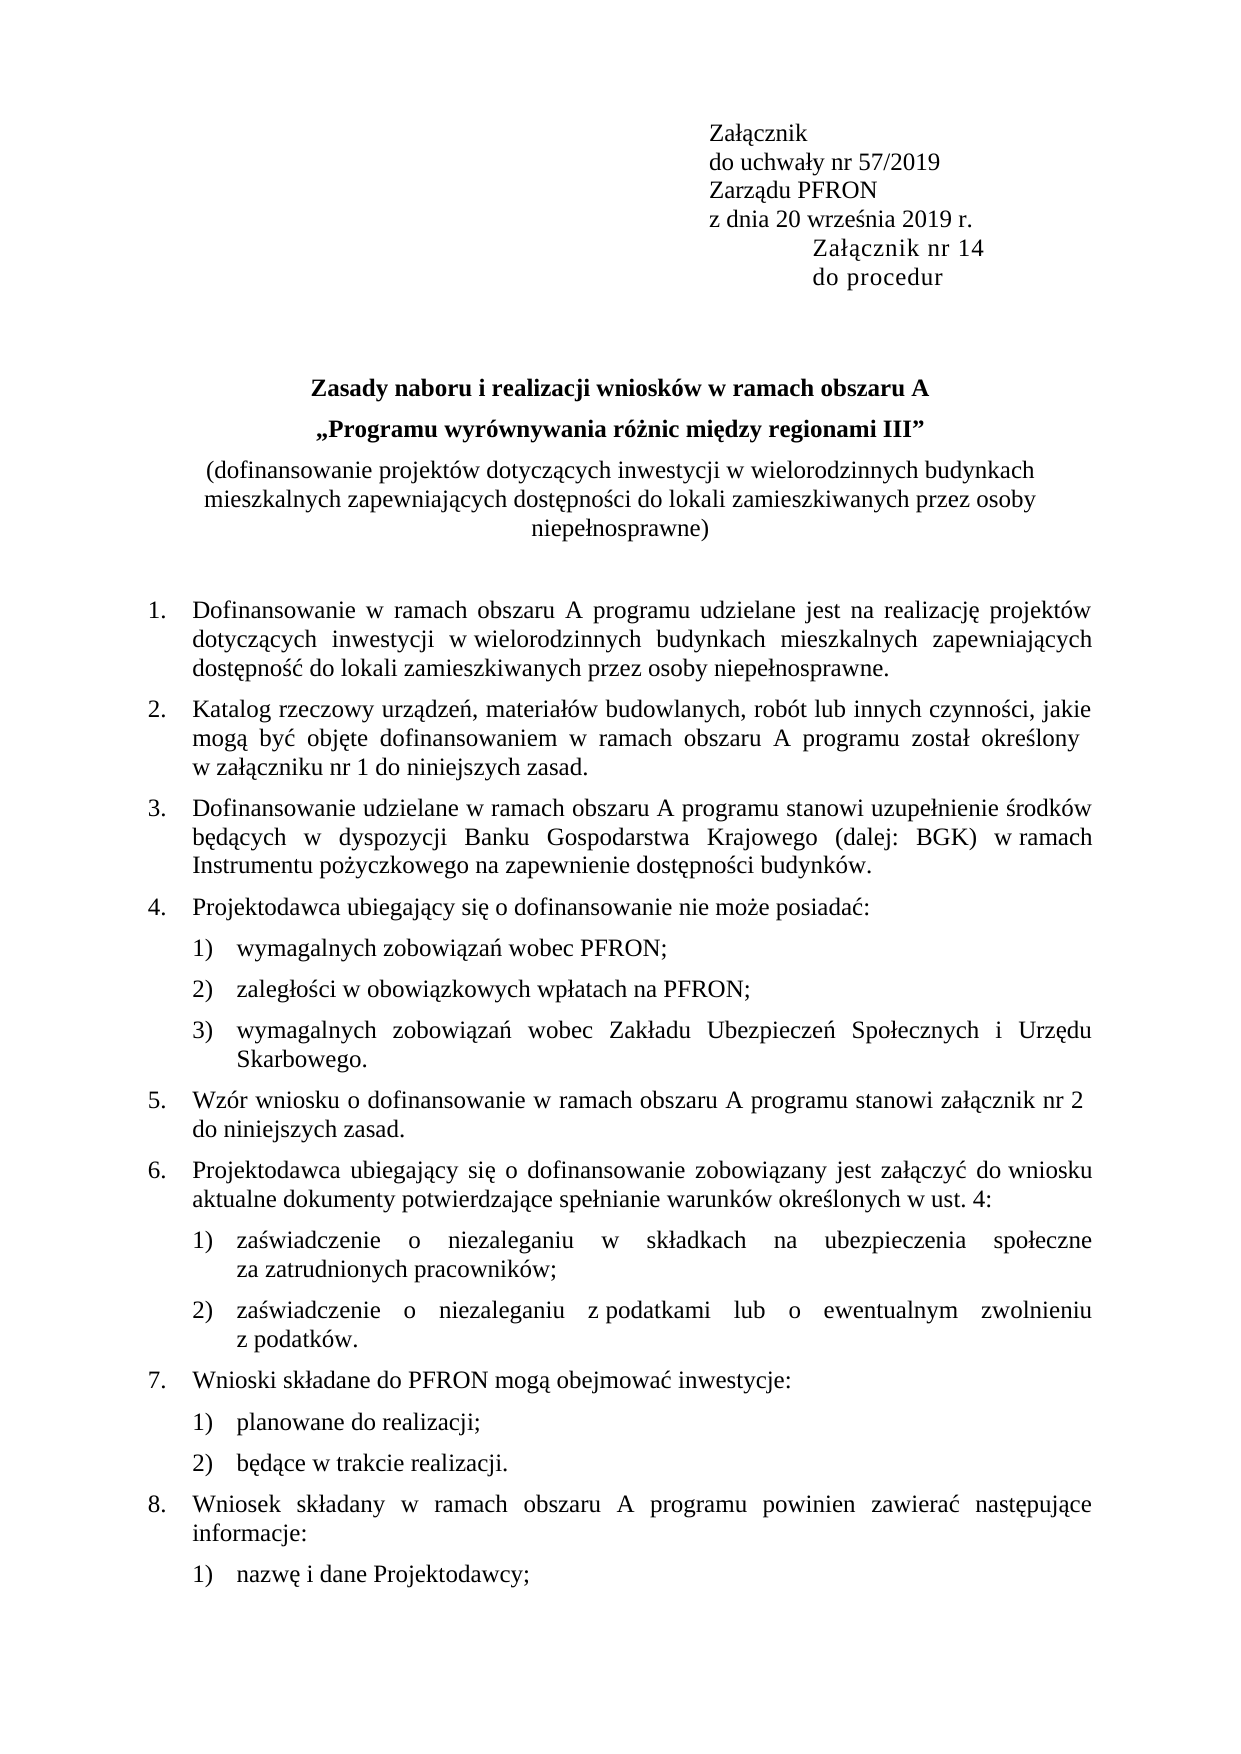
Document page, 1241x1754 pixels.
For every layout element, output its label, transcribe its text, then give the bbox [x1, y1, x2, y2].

list Wzór wniosku o dofinansowanie w ramach obszaru A programu stanowi załącznik nr 2 do niniejszych zasad. [148, 1086, 1092, 1143]
list nazwę i dane Projektodawcy; [192, 1559, 1092, 1588]
list Dofinansowanie w ramach obszaru A programu udzielane jest na realizację projektów dotyczących inwestycji w wielorodzinnych budynkach mieszkalnych zapewniających dostępność do lokali zamieszkiwanych przez osoby niepełnosprawne. [148, 596, 1092, 682]
list zaświadczenie o niezaleganiu w składkach na ubezpieczenia społeczne za zatrudnionych pracowników; [192, 1226, 1092, 1283]
text Załącznik nr 14 do procedur [812, 233, 1092, 291]
text Załącznik [709, 118, 1092, 147]
list zaświadczenie o niezaleganiu z podatkami lub o ewentualnym zwolnieniu z podatków. [192, 1296, 1092, 1353]
list będące w trakcie realizacji. [192, 1448, 1092, 1477]
list Projektodawca ubiegający się o dofinansowanie nie może posiadać: [148, 892, 1092, 921]
text z dnia 20 września 2019 r. [709, 204, 1092, 233]
subtitle Zasady naboru i realizacji wniosków w ramach obszaru A [148, 373, 1092, 402]
list Dofinansowanie udzielane w ramach obszaru A programu stanowi uzupełnienie środków będących w dyspozycji Banku Gospodarstwa Krajowego (dalej: BGK) w ramach Instrumentu pożyczkowego na zapewnienie dostępności budynków. [148, 793, 1092, 879]
list planowane do realizacji; [192, 1407, 1092, 1436]
list Projektodawca ubiegający się o dofinansowanie zobowiązany jest załączyć do wniosku aktualne dokumenty potwierdzające spełnianie warunków określonych w ust. 4: [148, 1156, 1092, 1213]
list wymagalnych zobowiązań wobec Zakładu Ubezpieczeń Społecznych i Urzędu Skarbowego. [192, 1016, 1092, 1073]
list Wniosek składany w ramach obszaru A programu powinien zawierać następujące informacje: [148, 1489, 1092, 1547]
list zaległości w obowiązkowych wpłatach na PFRON; [192, 974, 1092, 1003]
list Wnioski składane do PFRON mogą obejmować inwestycje: [148, 1366, 1092, 1394]
list wymagalnych zobowiązań wobec PFRON; [192, 933, 1092, 962]
text (dofinansowanie projektów dotyczących inwestycji w wielorodzinnych budynkach mieszkalnych zapewniających dostępności do lokali zamieszkiwanych przez osoby niepełnosprawne) [148, 456, 1092, 542]
text do uchwały nr 57/2019 [709, 147, 1092, 176]
list Katalog rzeczowy urządzeń, materiałów budowlanych, robót lub innych czynności, jakie mogą być objęte dofinansowaniem w ramach obszaru A programu został określony w załączniku nr 1 do niniejszych zasad. [148, 694, 1092, 781]
subtitle „Programu wyrównywania różnic między regionami III” [148, 414, 1092, 443]
text Zarządu PFRON [709, 176, 1092, 204]
